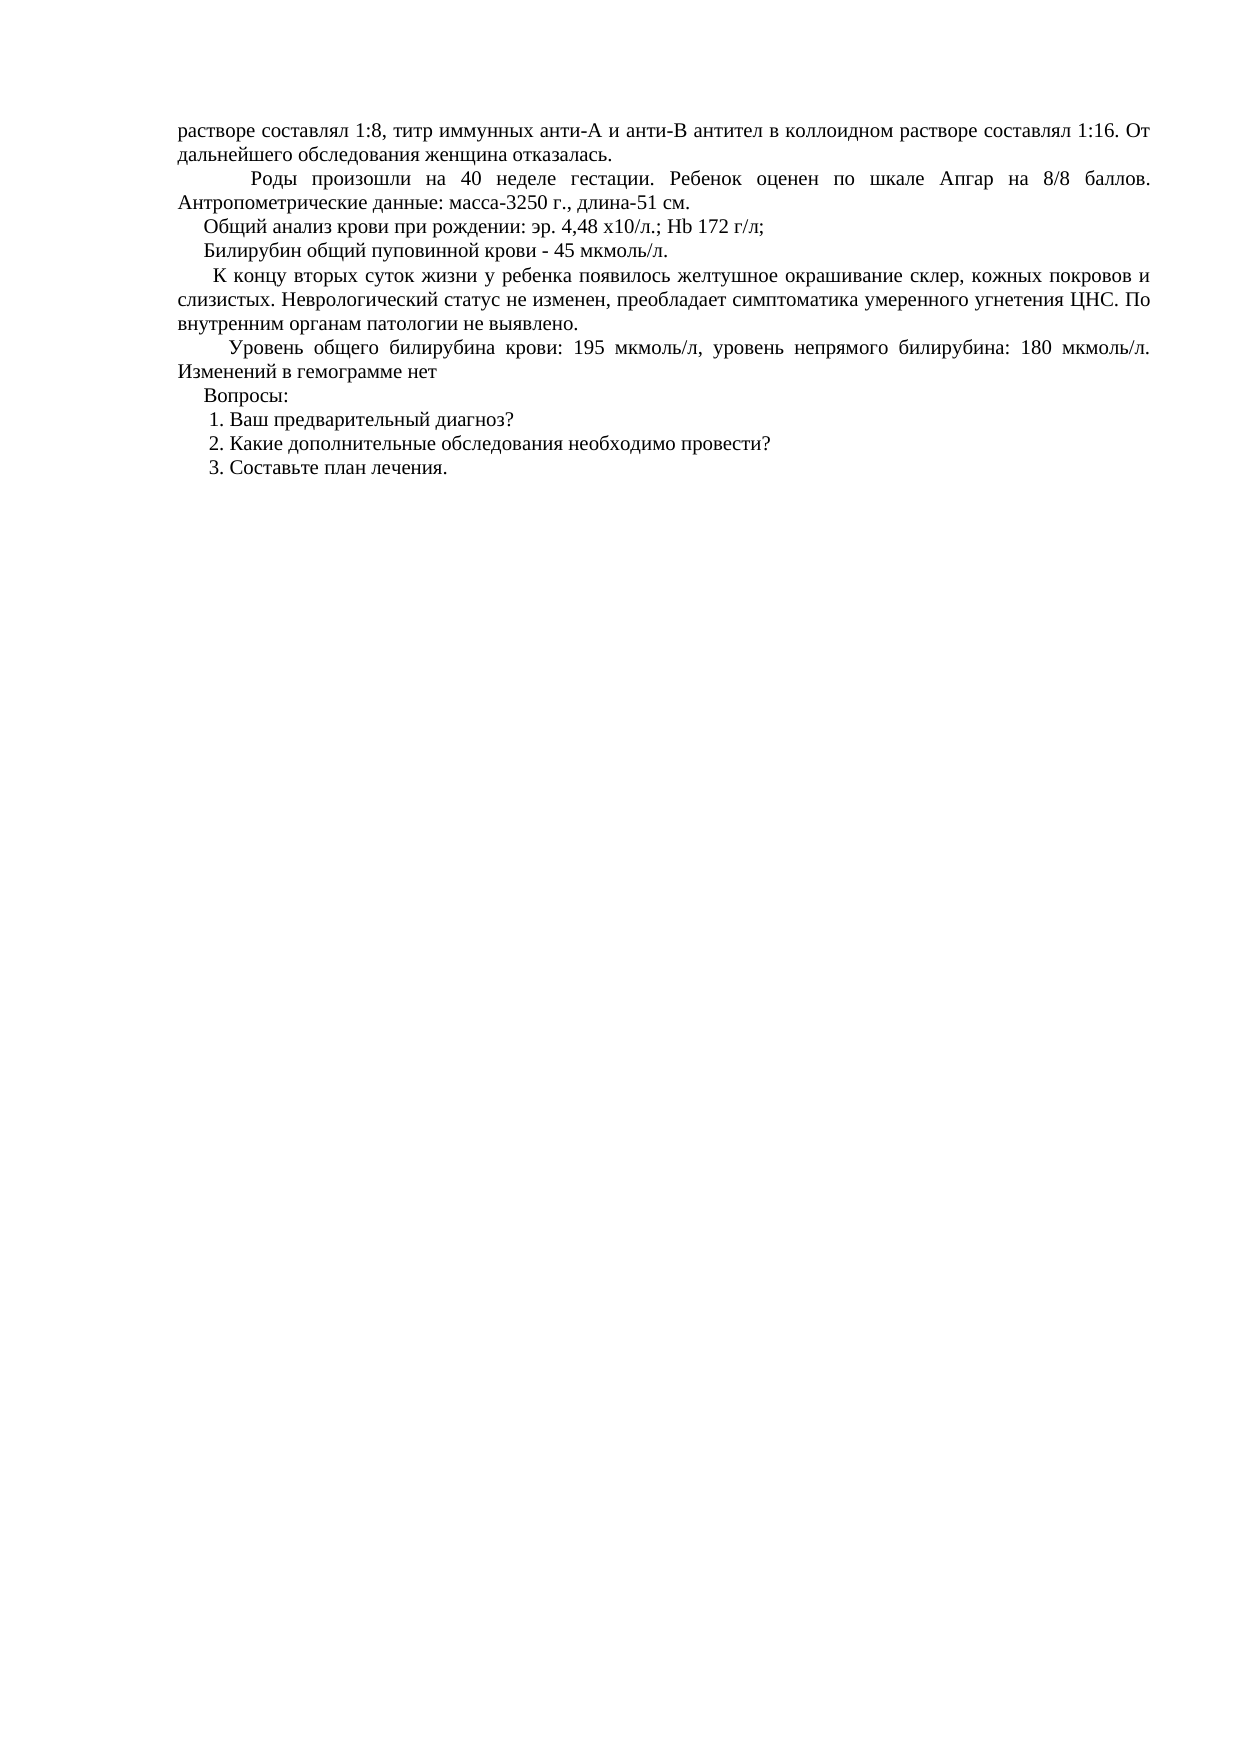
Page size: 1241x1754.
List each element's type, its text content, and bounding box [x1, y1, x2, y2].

text 3. Составьте план лечения. [177, 455, 1152, 479]
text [177, 118, 1152, 166]
text К концу вторых суток жизни у ребенка появилось желтушное окрашивание склер, кожных покровов и слизистых. Неврологический статус не изменен, преобладает симптоматика умеренного угнетения ЦНС. По внутренним органам патологии не выявлено. [177, 262, 1152, 335]
text 2. Какие дополнительные обследования необходимо провести? [177, 431, 1152, 455]
text Уровень общего билирубина крови: 195 мкмоль/л, уровень непрямого билирубина: 180 мкмоль/л. Изменений в гемограмме нет [177, 335, 1152, 383]
text Роды произошли на 40 неделе гестации. Ребенок оценен по шкале Апгар на 8/8 баллов. Антропометрические данные: масса-3250 г., длина-51 см. [177, 166, 1152, 214]
text Вопросы: [177, 383, 1152, 407]
text 1. Ваш предварительный диагноз? [177, 407, 1152, 431]
text Общий анализ крови при рождении: эр. 4,48 х10/л.; Hb 172 г/л; [177, 214, 1152, 238]
text Билирубин общий пуповинной крови - 45 мкмоль/л. [177, 238, 1152, 262]
